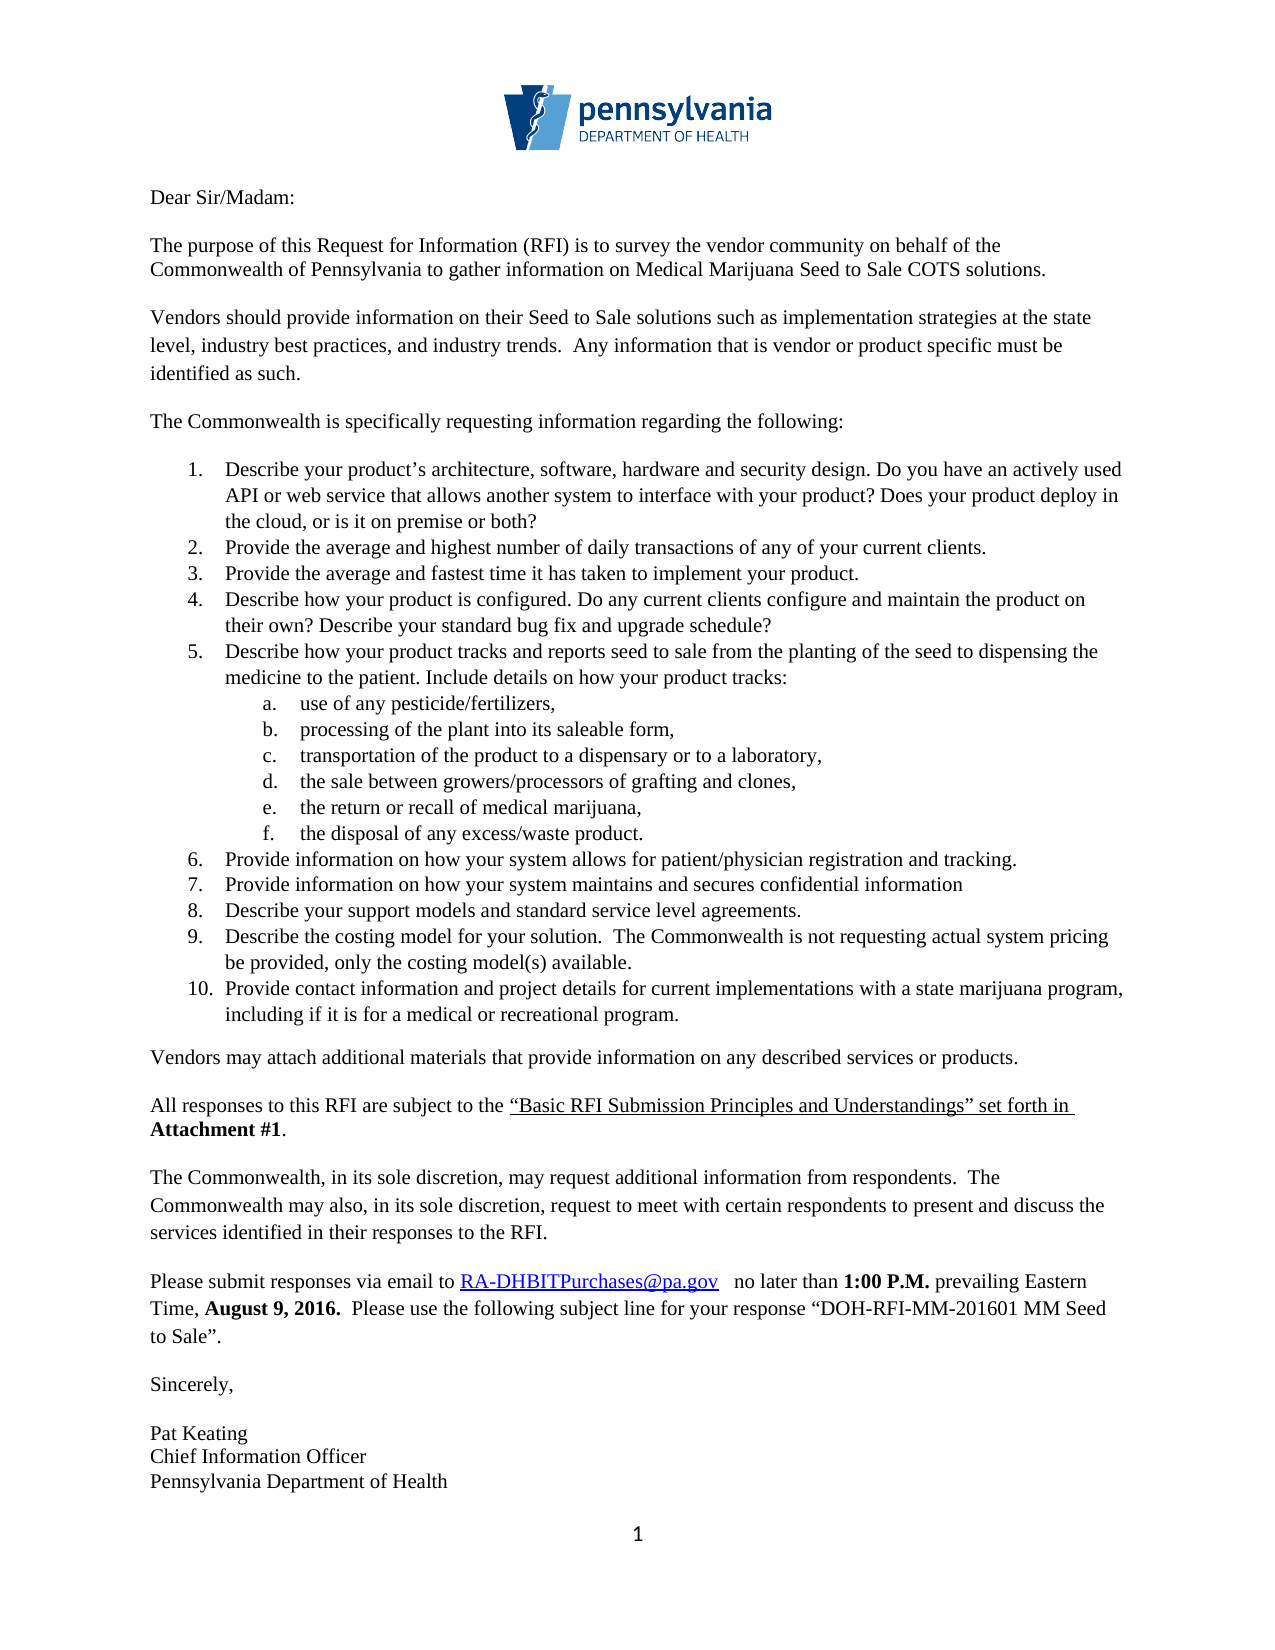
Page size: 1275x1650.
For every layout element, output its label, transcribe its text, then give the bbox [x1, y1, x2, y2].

list processing of the plant into its saleable form, [262, 717, 1125, 741]
text Vendors should provide information on their Seed to Sale solutions such as implementation strategies at the state level, industry best practices, and industry trends. Any information that is vendor or product specific must be identified as such. [150, 305, 1125, 384]
list Provide the average and highest number of daily transactions of any of your current clients. [187, 535, 1125, 559]
list Provide information on how your system allows for patient/physician registration and tracking. [187, 846, 1125, 871]
text The purpose of this Request for Information (RFI) is to survey the vendor community on behalf of the Commonwealth of Pennsylvania to gather information on Medical Marijuana Seed to Sale COTS solutions. [150, 233, 1125, 281]
picture [493, 75, 782, 161]
text Pat Keating [150, 1420, 1125, 1444]
text All responses to this RFI are subject to the “Basic RFI Submission Principles and Understandings” set forth in Attachment #1. [150, 1093, 1125, 1141]
text The Commonwealth, in its sole discretion, may request additional information from respondents. The Commonwealth may also, in its sole discretion, request to meet with certain respondents to present and discuss the services identified in their responses to the RFI. [150, 1165, 1125, 1244]
list Describe how your product is configured. Do any current clients configure and maintain the product on their own? Describe your standard bug fix and upgrade schedule? [187, 587, 1125, 637]
text Chief Information Officer [150, 1444, 1125, 1468]
text Please submit responses via email to RA-DHBITPurchases@pa.gov no later than 1:00 P.M. prevailing Eastern Time, August 9, 2016. Please use the following subject line for your response “DOH-RFI-MM-201601 MM Seed to Sale”. [150, 1269, 1125, 1348]
list Describe how your product tracks and reports seed to sale from the planting of the seed to dispensing the medicine to the patient. Include details on how your product tracks: [187, 639, 1125, 689]
text The Commonwealth is specifically requesting information regarding the following: [150, 409, 1125, 433]
list the disposal of any excess/waste product. [262, 821, 1125, 844]
text Dear Sir/Madam: [150, 185, 1125, 209]
text Sincerely, [150, 1372, 1125, 1396]
list transportation of the product to a dispensary or to a laboratory, [262, 743, 1125, 767]
list use of any pesticide/fertilizers, [262, 691, 1125, 715]
list Provide contact information and project details for current implementations with a state marijuana program, including if it is for a medical or recreational program. [187, 976, 1125, 1026]
text Vendors may attach additional materials that provide information on any described services or products. [150, 1045, 1125, 1069]
list Provide the average and fastest time it has taken to implement your product. [187, 561, 1125, 585]
list Describe your support models and standard service level agreements. [187, 898, 1125, 922]
list Describe your product’s architecture, software, hardware and security design. Do you have an actively used API or web service that allows another system to interface with your product? Does your product deploy in the cloud, or is it on premise or both? [187, 457, 1125, 533]
text Pennsylvania Department of Health [150, 1468, 1125, 1493]
list Describe the costing model for your solution. The Commonwealth is not requesting actual system pricing be provided, only the costing model(s) available. [187, 924, 1125, 974]
list the sale between growers/processors of grafting and clones, [262, 769, 1125, 793]
list the return or recall of medical marijuana, [262, 794, 1125, 819]
list Provide information on how your system maintains and secures confidential information [187, 872, 1125, 896]
